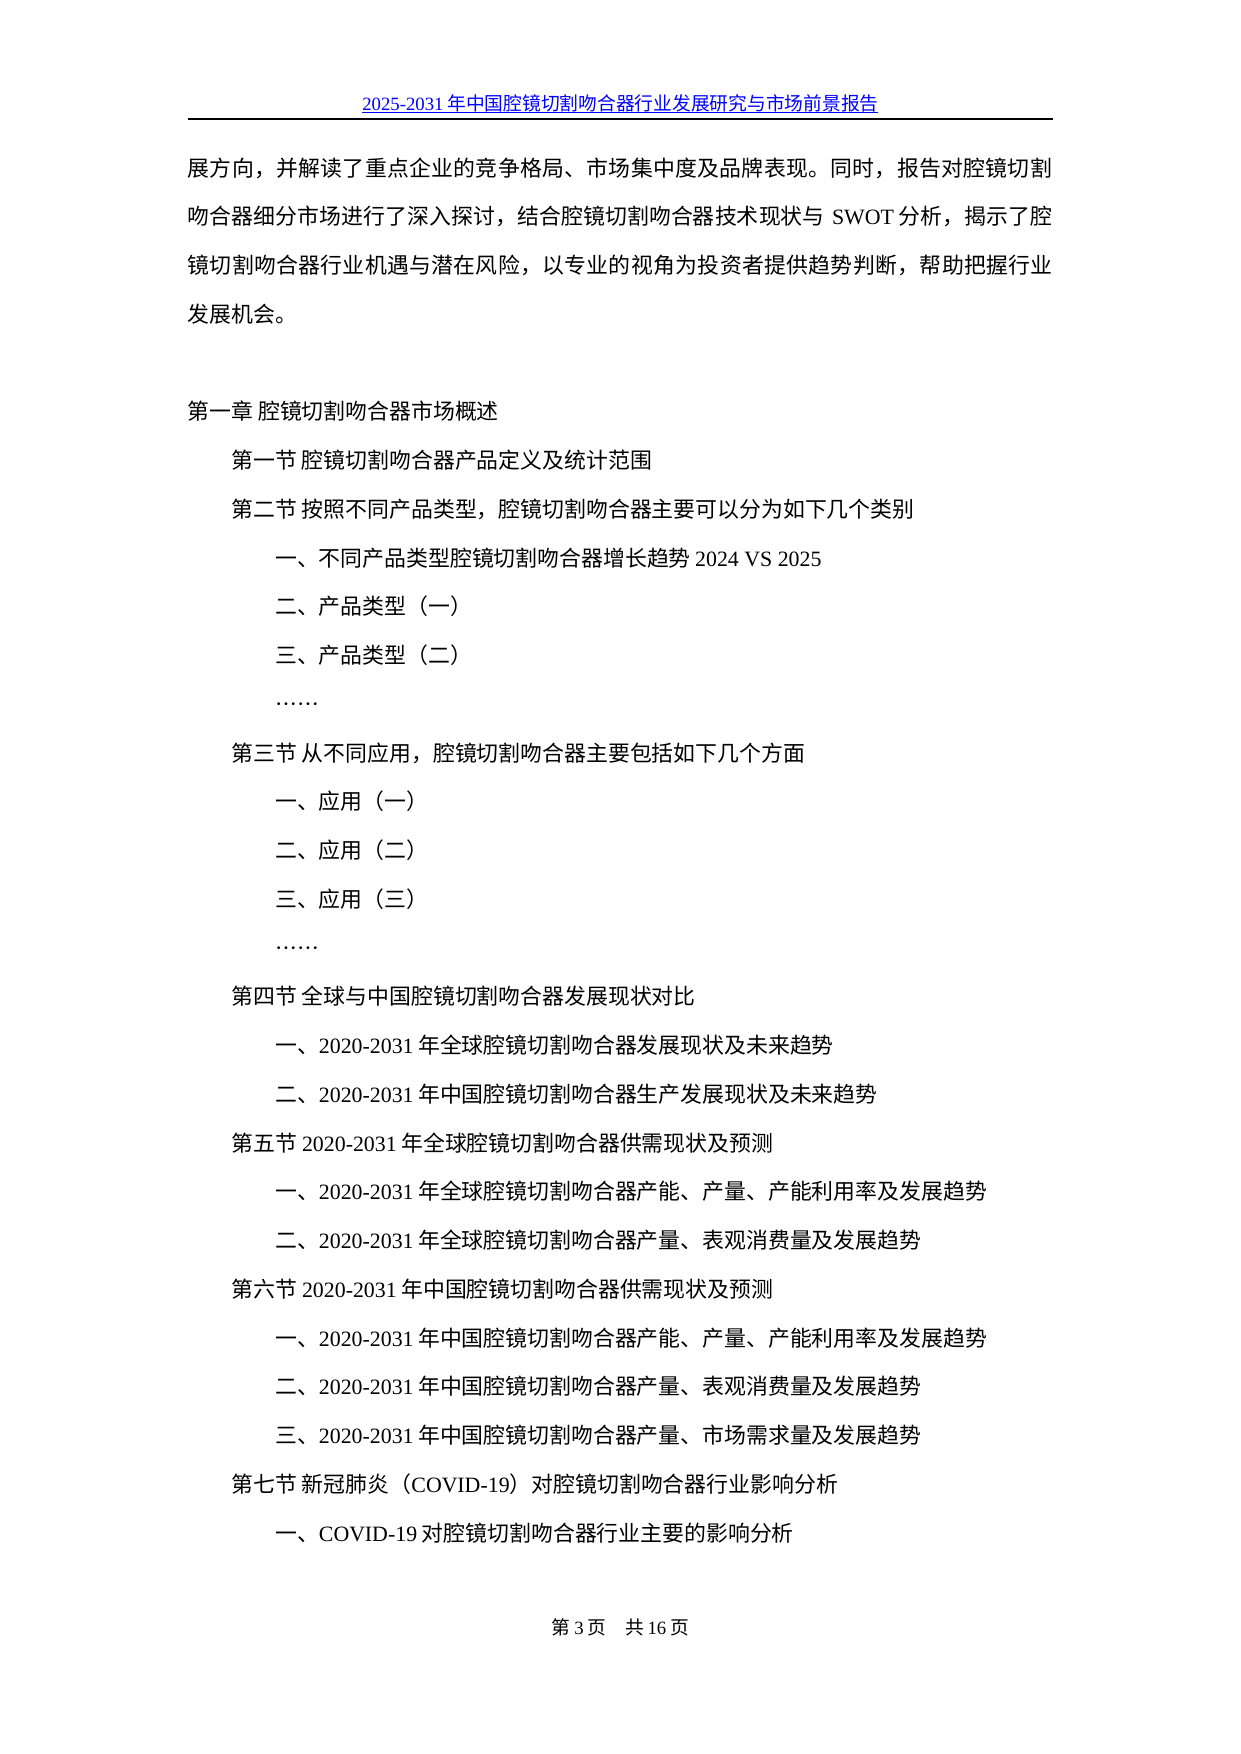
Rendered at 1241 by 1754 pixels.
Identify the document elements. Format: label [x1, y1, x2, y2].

text [187, 150, 1053, 1548]
